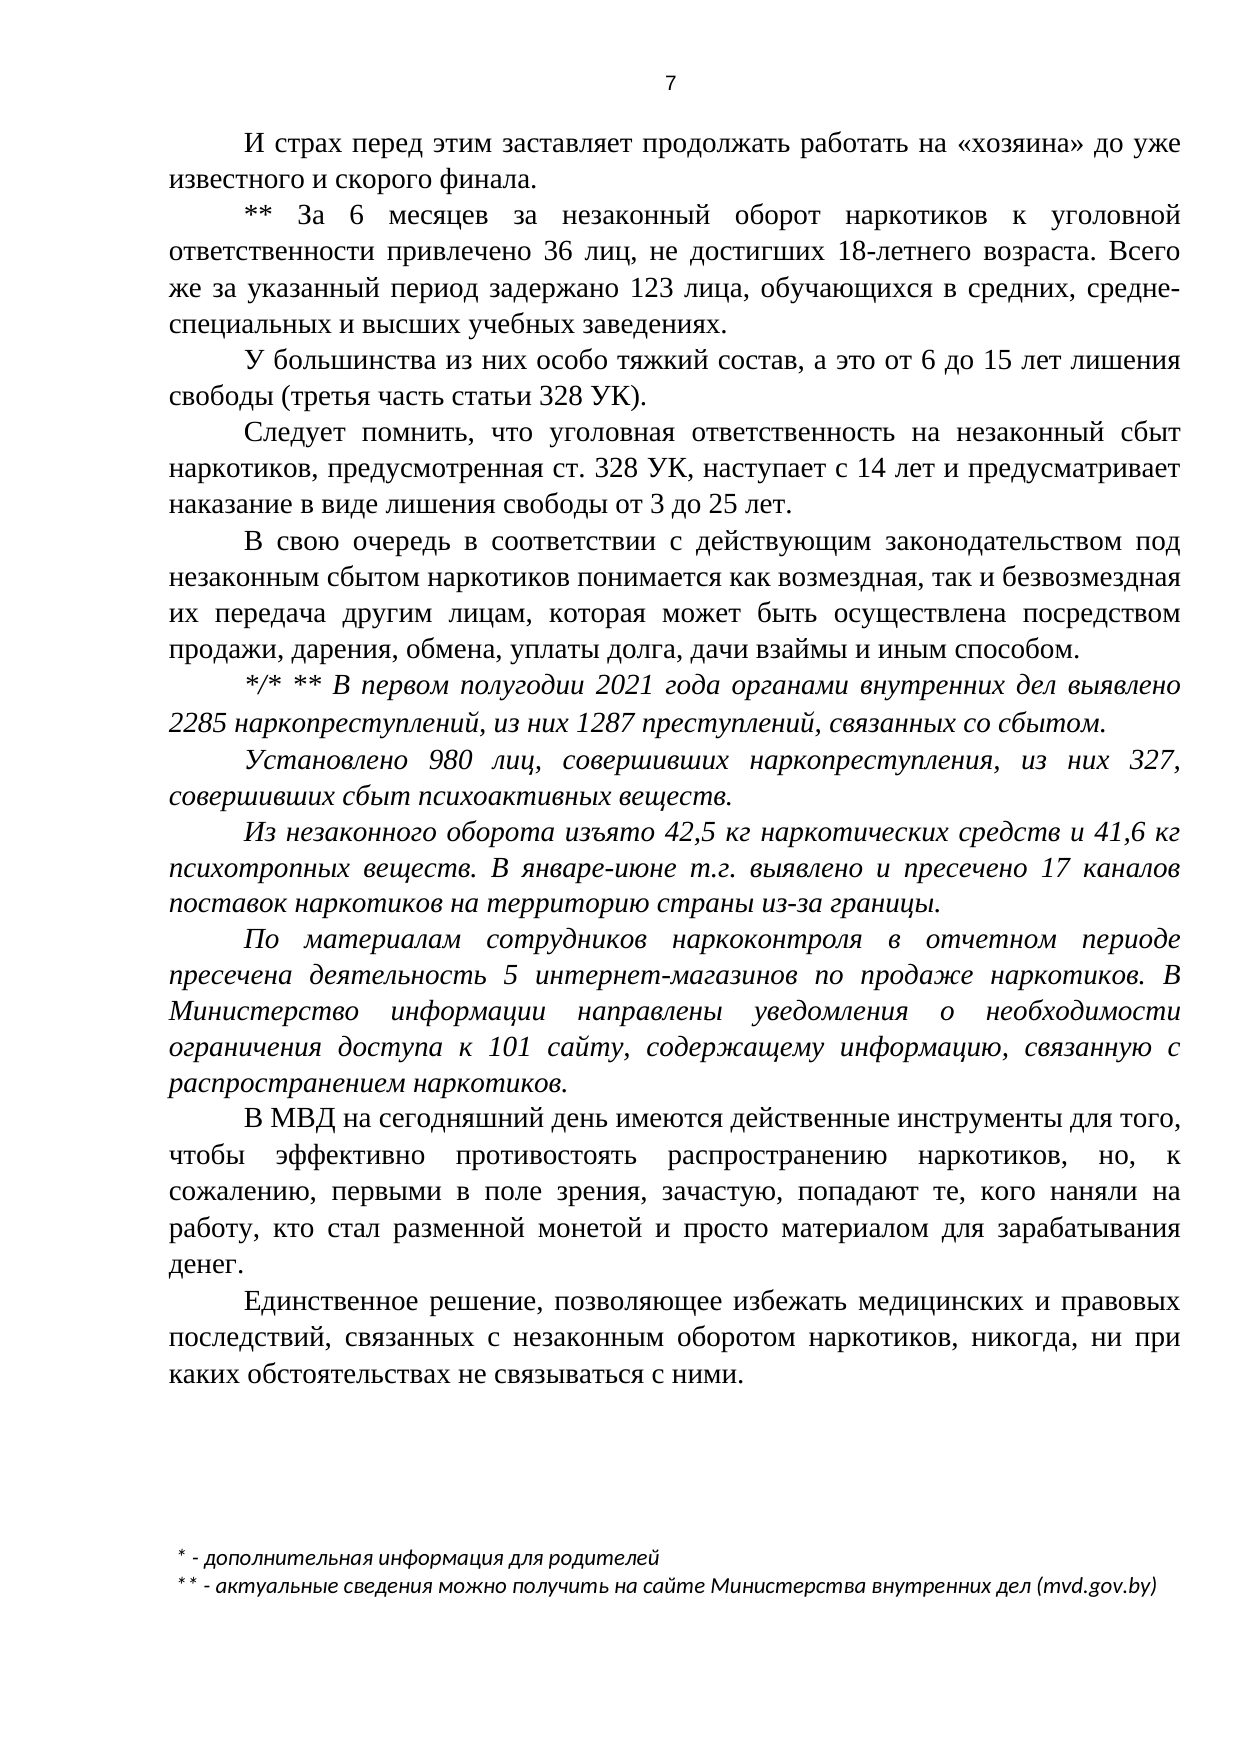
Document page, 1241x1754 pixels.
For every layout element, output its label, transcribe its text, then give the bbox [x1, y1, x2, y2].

text В МВД на сегодняшний день имеются действенные инструменты для того, чтобы эффективно противостоять распространению наркотиков, но, к сожалению, первыми в поле зрения, зачастую, попадают те, кого наняли на работу, кто стал разменной монетой и просто материалом для зарабатывания денег. [168, 1101, 1182, 1280]
text Следует помнить, что уголовная ответственность на незаконный сбыт наркотиков, предусмотренная ст. 328 УК, наступает с 14 лет и предусматривает наказание в виде лишения свободы от 3 до 25 лет. [168, 414, 1182, 520]
text ** За 6 месяцев за незаконный оборот наркотиков к уголовной ответственности привлечено 36 лиц, не достигших 18-летнего возраста. Всего же за указанный период задержано 123 лица, обучающихся в средних, средне-специальных и высших учебных заведениях. [168, 197, 1182, 339]
text ** - актуальные сведения можно получить на сайте Министерства внутренних дел (mvd.gov.by) [175, 1573, 1162, 1598]
text И страх перед этим заставляет продолжать работать на «хозяина» до уже известного и скорого финала. [168, 125, 1182, 195]
text По материалам сотрудников наркоконтроля в отчетном периоде пресечена деятельность 5 интернет-магазинов по продаже наркотиков. В Министерство информации направлены уведомления о необходимости ограничения доступа к 101 сайту, содержащему информацию, связанную с распространением наркотиков. [168, 921, 1182, 1098]
text */* ** В первом полугодии 2021 года органами внутренних дел выявлено 2285 наркопреступлений, из них 1287 преступлений, связанных со сбытом. [168, 667, 1182, 738]
text В свою очередь в соответствии с действующим законодательством под незаконным сбытом наркотиков понимается как возмездная, так и безвозмездная их передача другим лицам, которая может быть осуществлена посредством продажи, дарения, обмена, уплаты долга, дачи взаймы и иным способом. [168, 523, 1182, 665]
text У большинства из них особо тяжкий состав, а это от 6 до 15 лет лишения свободы (третья часть статьи 328 УК). [168, 342, 1182, 412]
text Единственное решение, позволяющее избежать медицинских и правовых последствий, связанных с незаконным оборотом наркотиков, никогда, ни при каких обстоятельствах не связываться с ними. [168, 1283, 1182, 1389]
text * - дополнительная информация для родителей [175, 1543, 1162, 1571]
text Из незаконного оборота изъято 42,5 кг наркотических средств и 41,6 кг психотропных веществ. В январе-июне т.г. выявлено и пресечено 17 каналов поставок наркотиков на территорию страны из-за границы. [168, 814, 1182, 919]
text Установлено 980 лиц, совершивших наркопреступления, из них 327, совершивших сбыт психоактивных веществ. [168, 742, 1182, 812]
